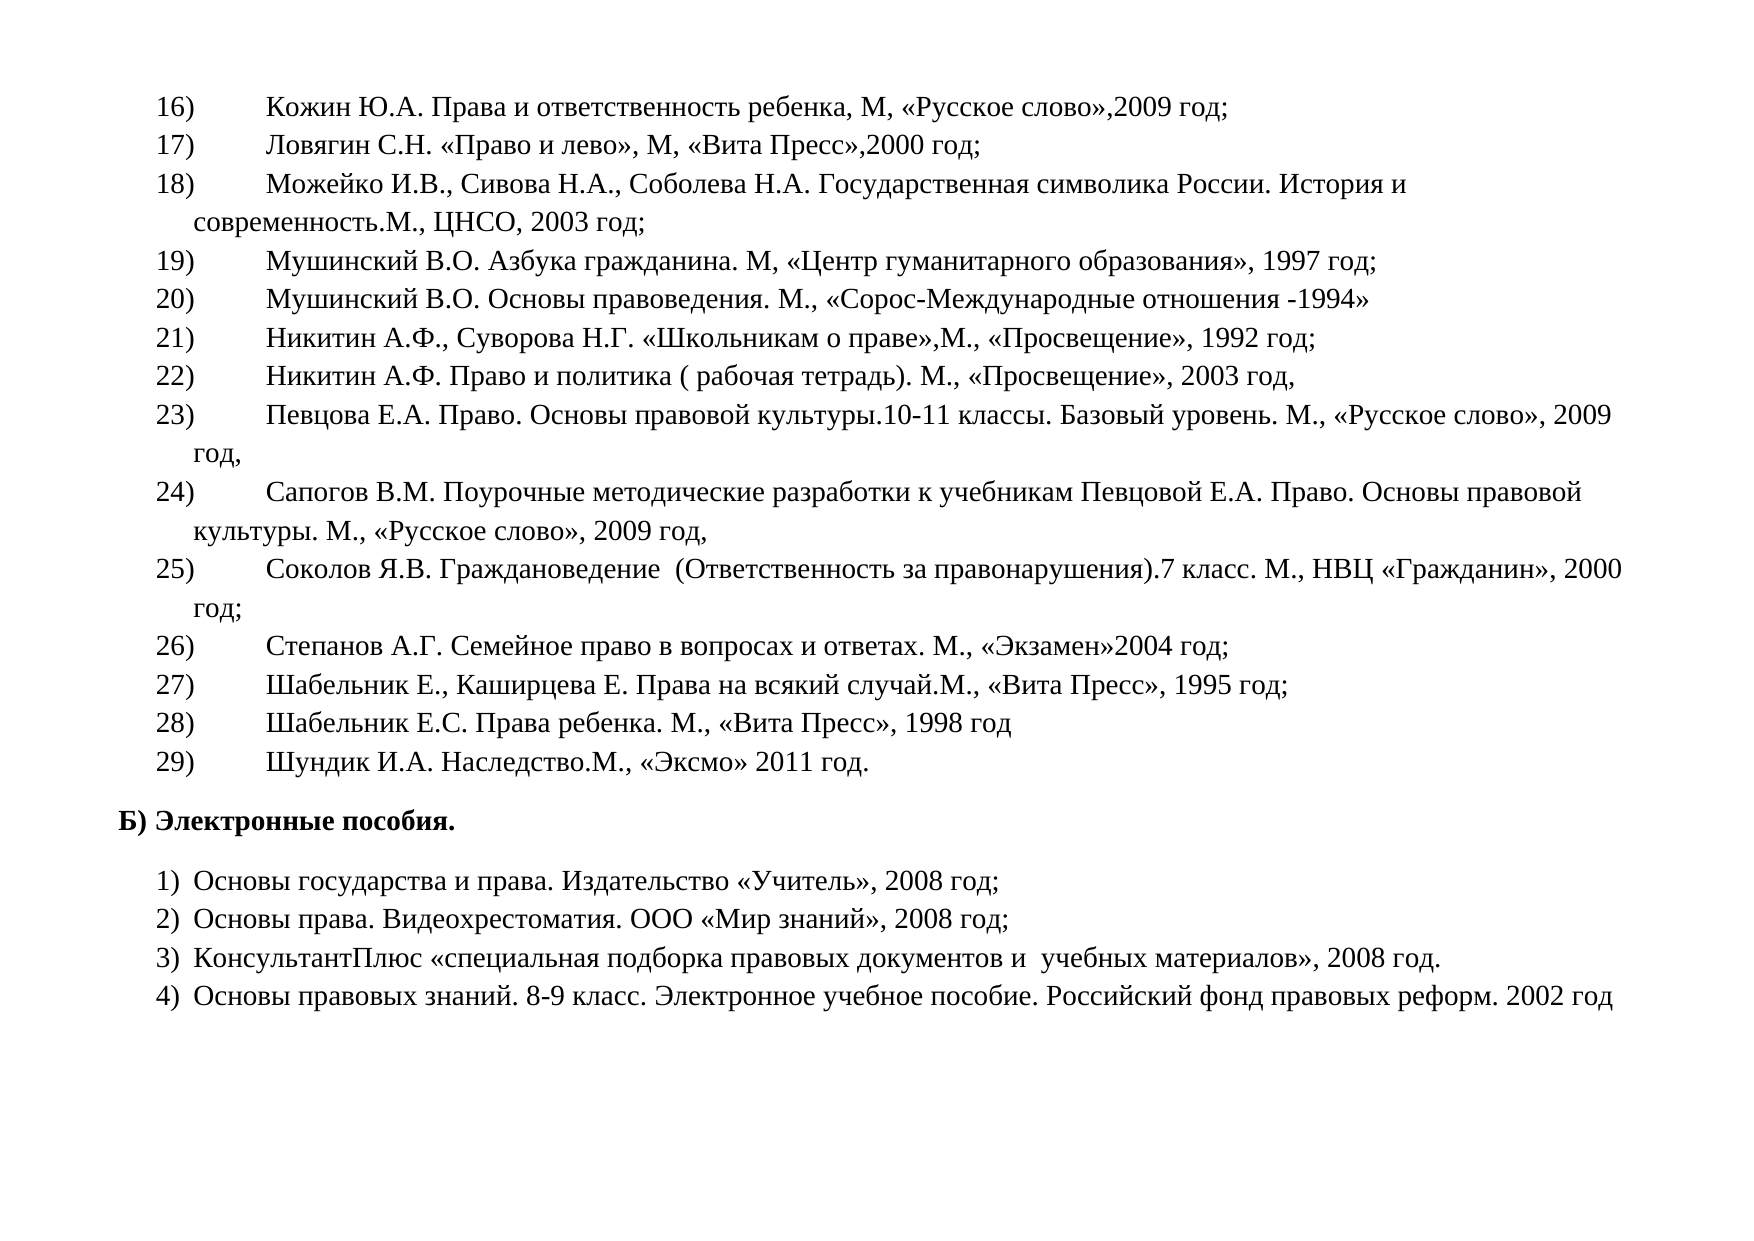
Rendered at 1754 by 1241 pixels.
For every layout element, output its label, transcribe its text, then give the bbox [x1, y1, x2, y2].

list Мушинский В.О. Основы правоведения. М., «Сорос-Международные отношения -1994» [156, 281, 1636, 315]
list Соколов Я.В. Граждановедение (Ответственность за правонарушения).7 класс. М., НВЦ «Гражданин», 2000 год; [156, 551, 1636, 623]
list Основы правовых знаний. 8-9 класс. Электронное учебное пособие. Российский фонд правовых реформ. 2002 год [156, 978, 1636, 1012]
list Певцова Е.А. Право. Основы правовой культуры.10-11 классы. Базовый уровень. М., «Русское слово», 2009 год, [156, 397, 1636, 469]
list Никитин А.Ф., Суворова Н.Г. «Школьникам о праве»,М., «Просвещение», 1992 год; [156, 320, 1636, 353]
list Шундик И.А. Наследство.М., «Эксмо» 2011 год. [156, 744, 1636, 777]
list Основы государства и права. Издательство «Учитель», 2008 год; [156, 863, 1636, 896]
list Кожин Ю.А. Права и ответственность ребенка, М, «Русское слово»,2009 год; [156, 89, 1636, 122]
list Можейко И.В., Сивова Н.А., Соболева Н.А. Государственная символика России. История и современность.М., ЦНСО, 2003 год; [156, 166, 1636, 238]
list Шабельник Е., Каширцева Е. Права на всякий случай.М., «Вита Пресс», 1995 год; [156, 667, 1636, 700]
list Мушинский В.О. Азбука гражданина. М, «Центр гуманитарного образования», 1997 год; [156, 243, 1636, 276]
text Б) Электронные пособия. [118, 803, 1636, 837]
list КонсультантПлюс «специальная подборка правовых документов и учебных материалов», 2008 год. [156, 940, 1636, 973]
list Ловягин С.Н. «Право и лево», М, «Вита Пресс»,2000 год; [156, 127, 1636, 161]
list Никитин А.Ф. Право и политика ( рабочая тетрадь). М., «Просвещение», 2003 год, [156, 358, 1636, 392]
list Шабельник Е.С. Права ребенка. М., «Вита Пресс», 1998 год [156, 705, 1636, 739]
list Сапогов В.М. Поурочные методические разработки к учебникам Певцовой Е.А. Право. Основы правовой культуры. М., «Русское слово», 2009 год, [156, 474, 1636, 546]
list Основы права. Видеохрестоматия. ООО «Мир знаний», 2008 год; [156, 901, 1636, 935]
list Степанов А.Г. Семейное право в вопросах и ответах. М., «Экзамен»2004 год; [156, 628, 1636, 662]
